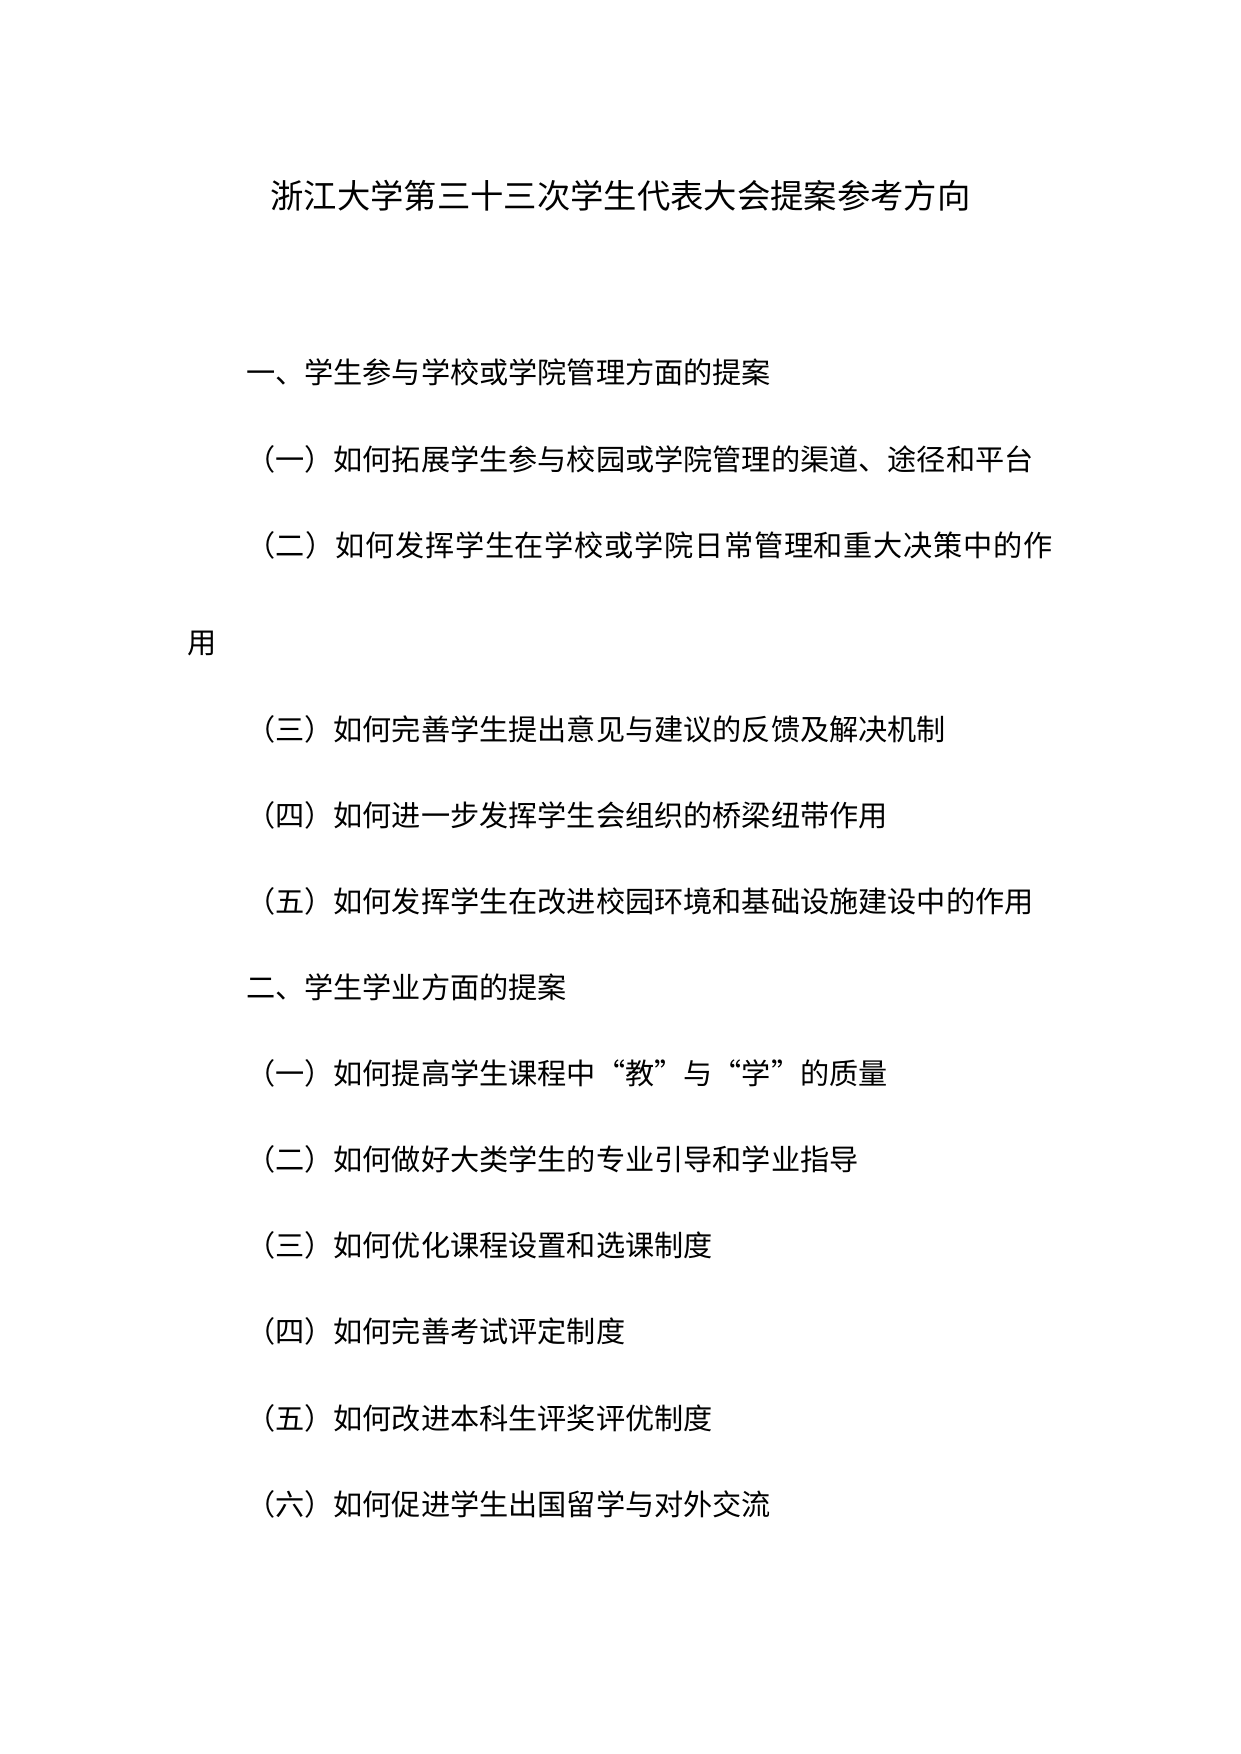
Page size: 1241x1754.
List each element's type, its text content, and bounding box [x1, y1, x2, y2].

text 二、学生学业方面的提案 [187, 953, 1053, 1018]
text （三）如何完善学生提出意见与建议的反馈及解决机制 [187, 695, 1053, 760]
text （六）如何促进学生出国留学与对外交流 [187, 1470, 1053, 1535]
text （四）如何进一步发挥学生会组织的桥梁纽带作用 [187, 781, 1053, 846]
text （二）如何发挥学生在学校或学院日常管理和重大决策中的作用 [187, 511, 1053, 673]
text （五）如何发挥学生在改进校园环境和基础设施建设中的作用 [187, 867, 1053, 932]
text 一、学生参与学校或学院管理方面的提案 [187, 339, 1053, 404]
text （一）如何拓展学生参与校园或学院管理的渠道、途径和平台 [187, 425, 1053, 490]
text 浙江大学第三十三次学生代表大会提案参考方向 [187, 162, 1053, 227]
text （二）如何做好大类学生的专业引导和学业指导 [187, 1125, 1053, 1190]
text （一）如何提高学生课程中“教”与“学”的质量 [187, 1039, 1053, 1104]
text （五）如何改进本科生评奖评优制度 [187, 1384, 1053, 1449]
text （三）如何优化课程设置和选课制度 [187, 1212, 1053, 1277]
text （四）如何完善考试评定制度 [187, 1298, 1053, 1363]
